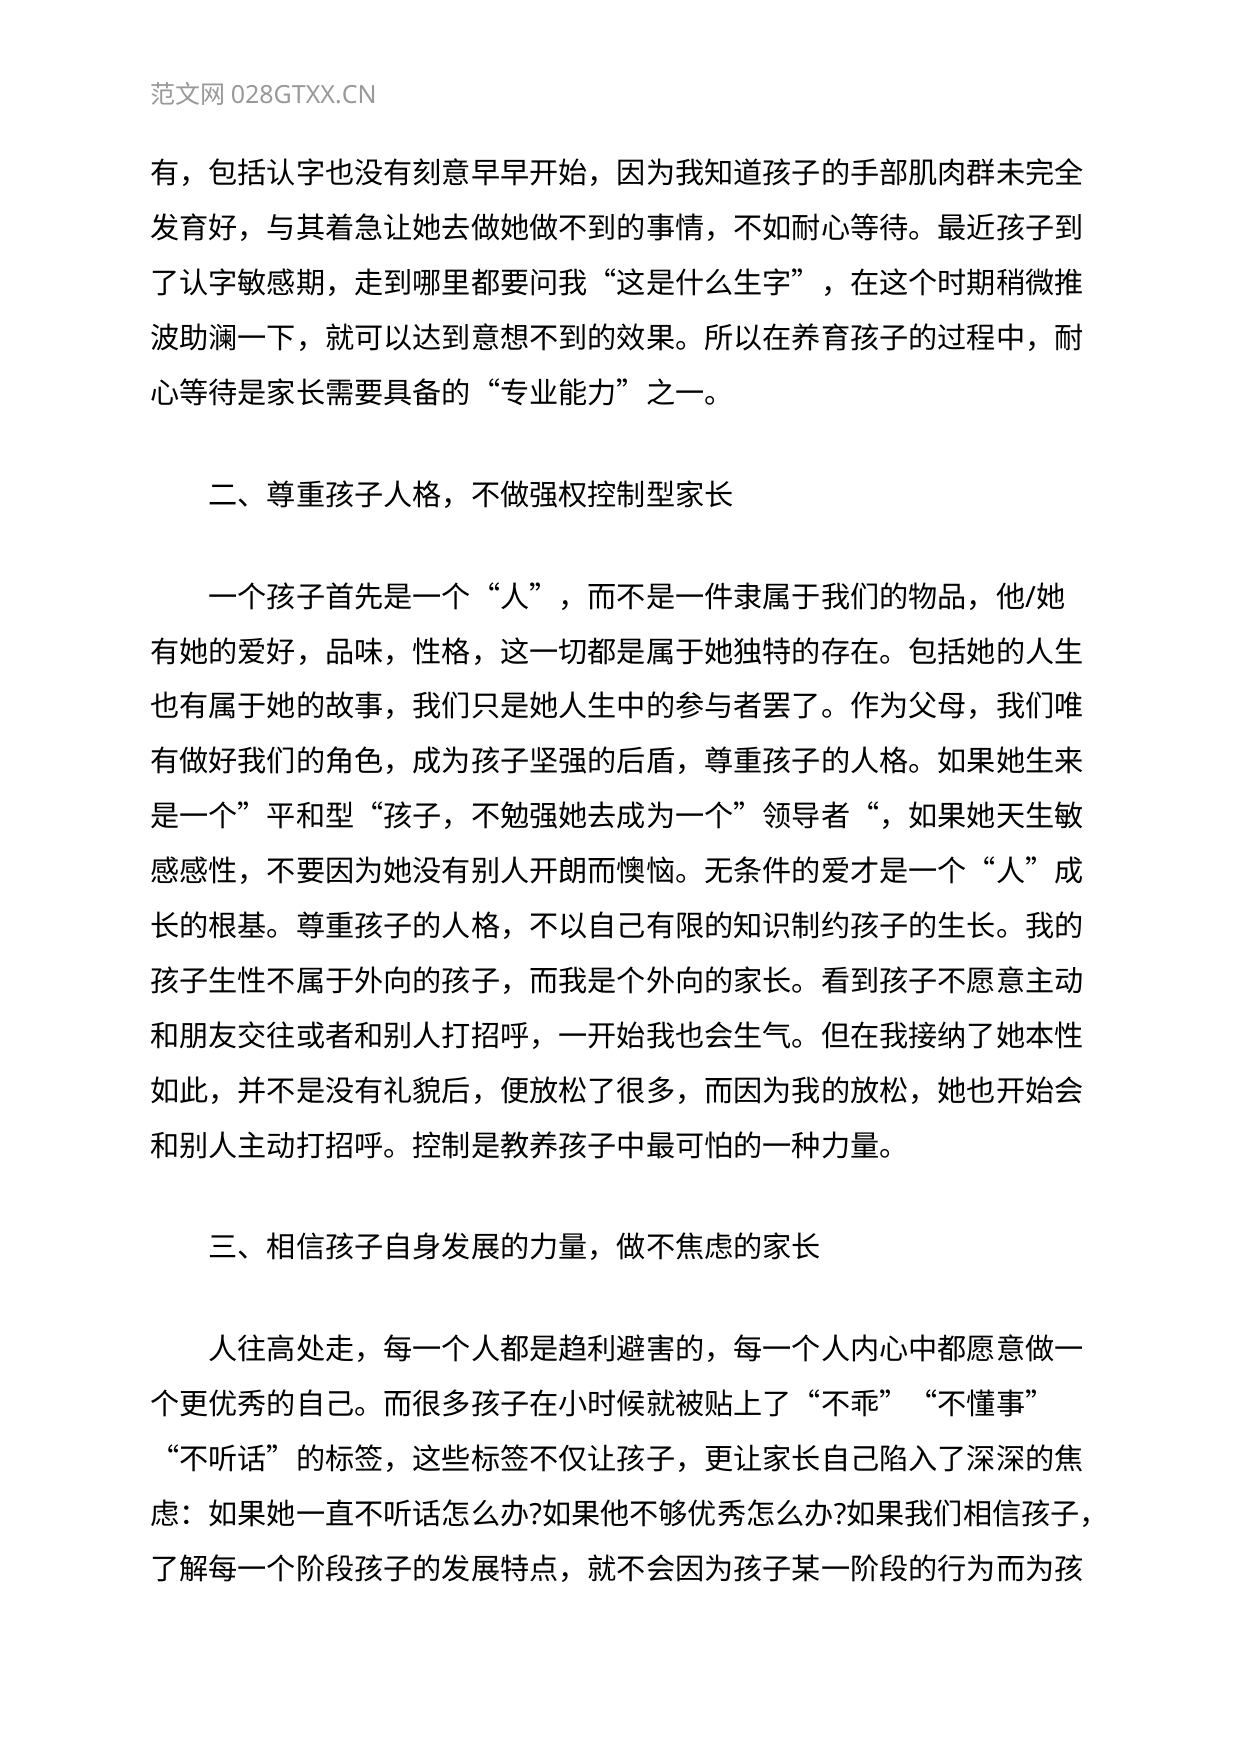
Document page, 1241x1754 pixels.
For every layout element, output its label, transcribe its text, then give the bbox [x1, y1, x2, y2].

text 三、相信孩子自身发展的力量，做不焦虑的家长 [150, 1224, 1090, 1266]
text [150, 1326, 1090, 1588]
text 一个孩子首先是一个“人”，而不是一件隶属于我们的物品，他/她有她的爱好，品味，性格，这一切都是属于她独特的存在。包括她的人生也有属于她的故事，我们只是她人生中的参与者罢了。作为父母，我们唯有做好我们的角色，成为孩子坚强的后盾，尊重孩子的人格。如果她生来是一个”平和型“孩子，不勉强她去成为一个”领导者“，如果她天生敏感感性，不要因为她没有别人开朗而懊恼。无条件的爱才是一个“人”成长的根基。尊重孩子的人格，不以自己有限的知识制约孩子的生长。我的孩子生性不属于外向的孩子，而我是个外向的家长。看到孩子不愿意主动和朋友交往或者和别人打招呼，一开始我也会生气。但在我接纳了她本性如此，并不是没有礼貌后，便放松了很多，而因为我的放松，她也开始会和别人主动打招呼。控制是教养孩子中最可怕的一种力量。 [150, 573, 1090, 1164]
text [150, 150, 1090, 412]
text 二、尊重孩子人格，不做强权控制型家长 [150, 471, 1090, 514]
